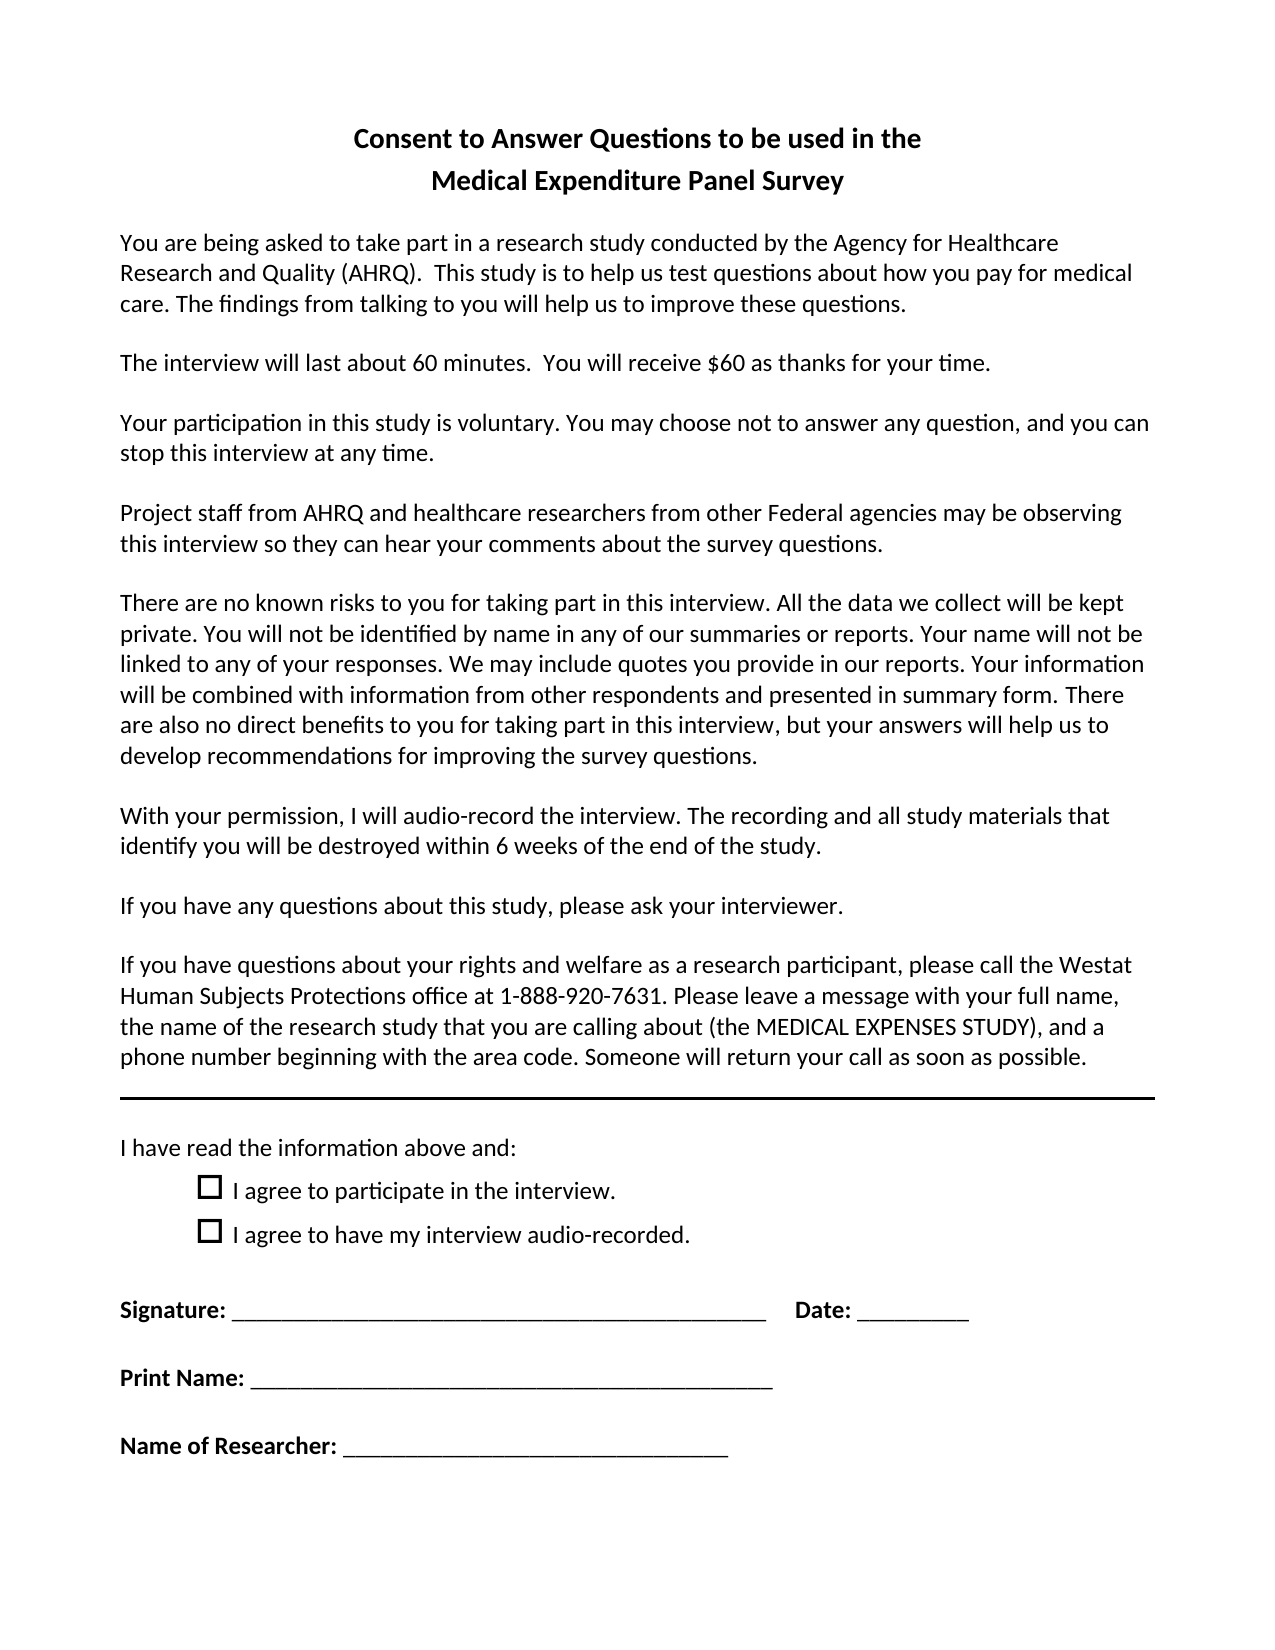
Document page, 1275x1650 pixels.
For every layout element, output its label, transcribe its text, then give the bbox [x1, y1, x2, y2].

text Medical Expenditure Panel Survey [120, 162, 1155, 197]
text You are being asked to take part in a research study conducted by the Agency for Healthcare Research and Quality (AHRQ). This study is to help us test questions about how you pay for medical care. The findings from talking to you will help us to improve these questions. [120, 227, 1155, 318]
text With your permission, I will audio-record the interview. The recording and all study materials that identify you will be destroyed within 6 weeks of the end of the study. [120, 800, 1155, 861]
list I agree to have my interview audio-recorded. [195, 1219, 1155, 1251]
list I agree to participate in the interview. [195, 1176, 1155, 1207]
text Your participation in this study is voluntary. You may choose not to answer any question, and you can stop this interview at any time. [120, 407, 1155, 468]
text If you have any questions about this study, please ask your interviewer. [120, 890, 1155, 921]
text If you have questions about your rights and welfare as a research participant, please call the Westat Human Subjects Protections office at 1-888-920-7631. Please leave a message with your full name, the name of the research study that you are calling about (the MEDICAL EXPENSES STUDY), and a phone number beginning with the area code. Someone will return your call as soon as possible. [120, 950, 1155, 1072]
subtitle Consent to Answer Questions to be used in the [120, 120, 1155, 156]
subtitle Signature: ___________________________________________ Date: _________ [120, 1294, 1155, 1324]
text Name of Researcher: _______________________________ [120, 1430, 1155, 1461]
text I have read the information above and: [120, 1132, 1155, 1163]
text There are no known risks to you for taking part in this interview. All the data we collect will be kept private. You will not be identified by name in any of our summaries or reports. Your name will not be linked to any of your responses. We may include quotes you provide in our reports. Your information will be combined with information from other respondents and presented in summary form. There are also no direct benefits to you for taking part in this interview, but your answers will help us to develop recommendations for improving the survey questions. [120, 587, 1155, 771]
text Project staff from AHRQ and healthcare researchers from other Federal agencies may be observing this interview so they can hear your comments about the survey questions. [120, 497, 1155, 558]
subtitle Print Name: __________________________________________ [120, 1362, 1155, 1392]
text The interview will last about 60 minutes. You will receive $60 as thanks for your time. [120, 347, 1155, 378]
